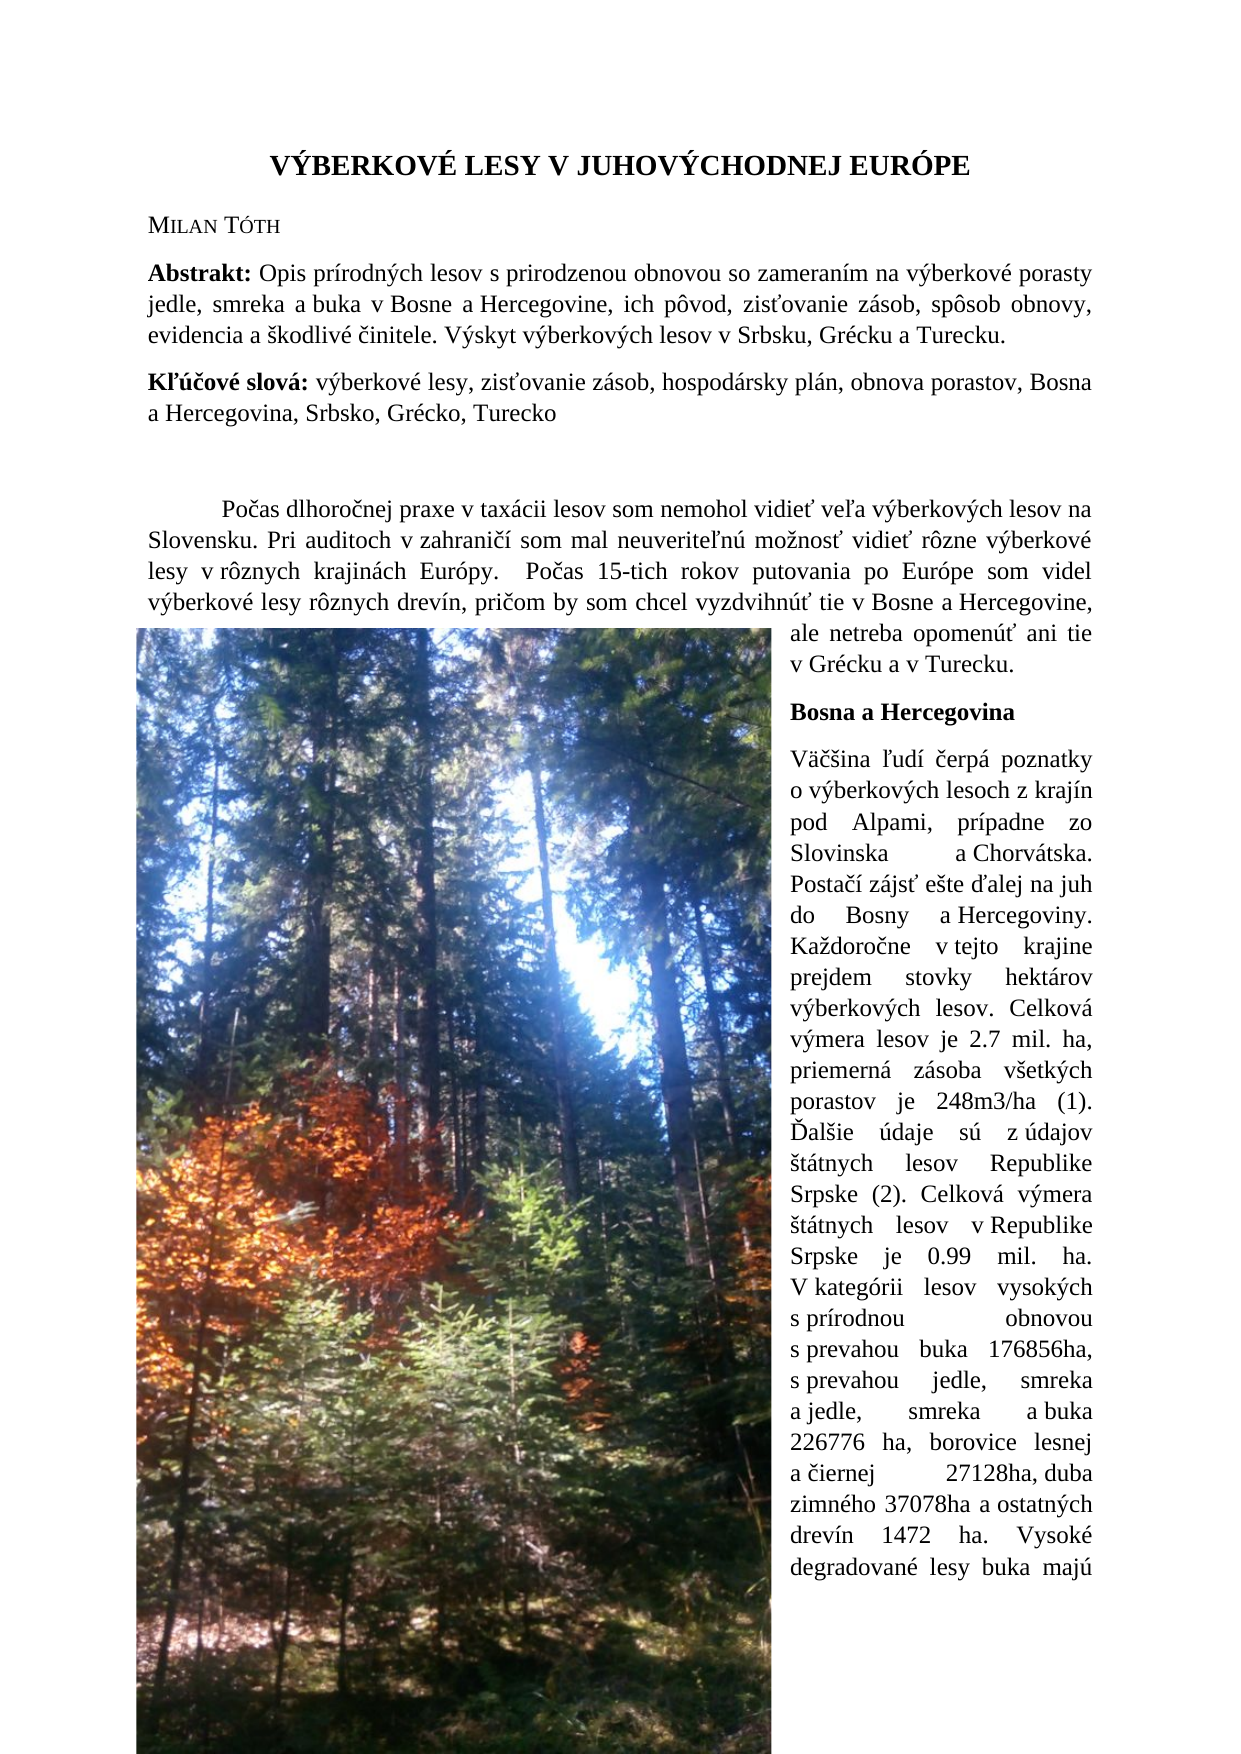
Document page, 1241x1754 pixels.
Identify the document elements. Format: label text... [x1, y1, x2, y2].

text Počas dlhoročnej praxe v taxácii lesov som nemohol vidieť veľa výberkových lesov na Slovensku. Pri auditoch v zahraničí som mal neuveriteľnú možnosť vidieť rôzne výberkové lesy v rôznych krajinách Európy. Počas 15-tich rokov putovania po Európe som videl výberkové lesy rôznych drevín, pričom by som chcel vyzdvihnúť tie v Bosne a Hercegovine, ale netreba opomenúť ani tie v Grécku a v Turecku. [148, 494, 1093, 678]
picture [136, 628, 772, 1754]
text Bosna a Hercegovina [772, 697, 1093, 726]
text Milan Tóth [148, 210, 1093, 239]
text Abstrakt: Opis prírodných lesov s prirodzenou obnovou so zameraním na výberkové porasty jedle, smreka a buka v Bosne a Hercegovine, ich pôvod, zisťovanie zásob, spôsob obnovy, evidencia a škodlivé činitele. Výskyt výberkových lesov v Srbsku, Grécku a Turecku. [148, 258, 1093, 348]
text Kľúčové slová: výberkové lesy, zisťovanie zásob, hospodársky plán, obnova porastov, Bosna a Hercegovina, Srbsko, Grécko, Turecko [148, 367, 1093, 427]
text Výberkové lesy v juhovýchodnej Európe [148, 148, 1093, 181]
